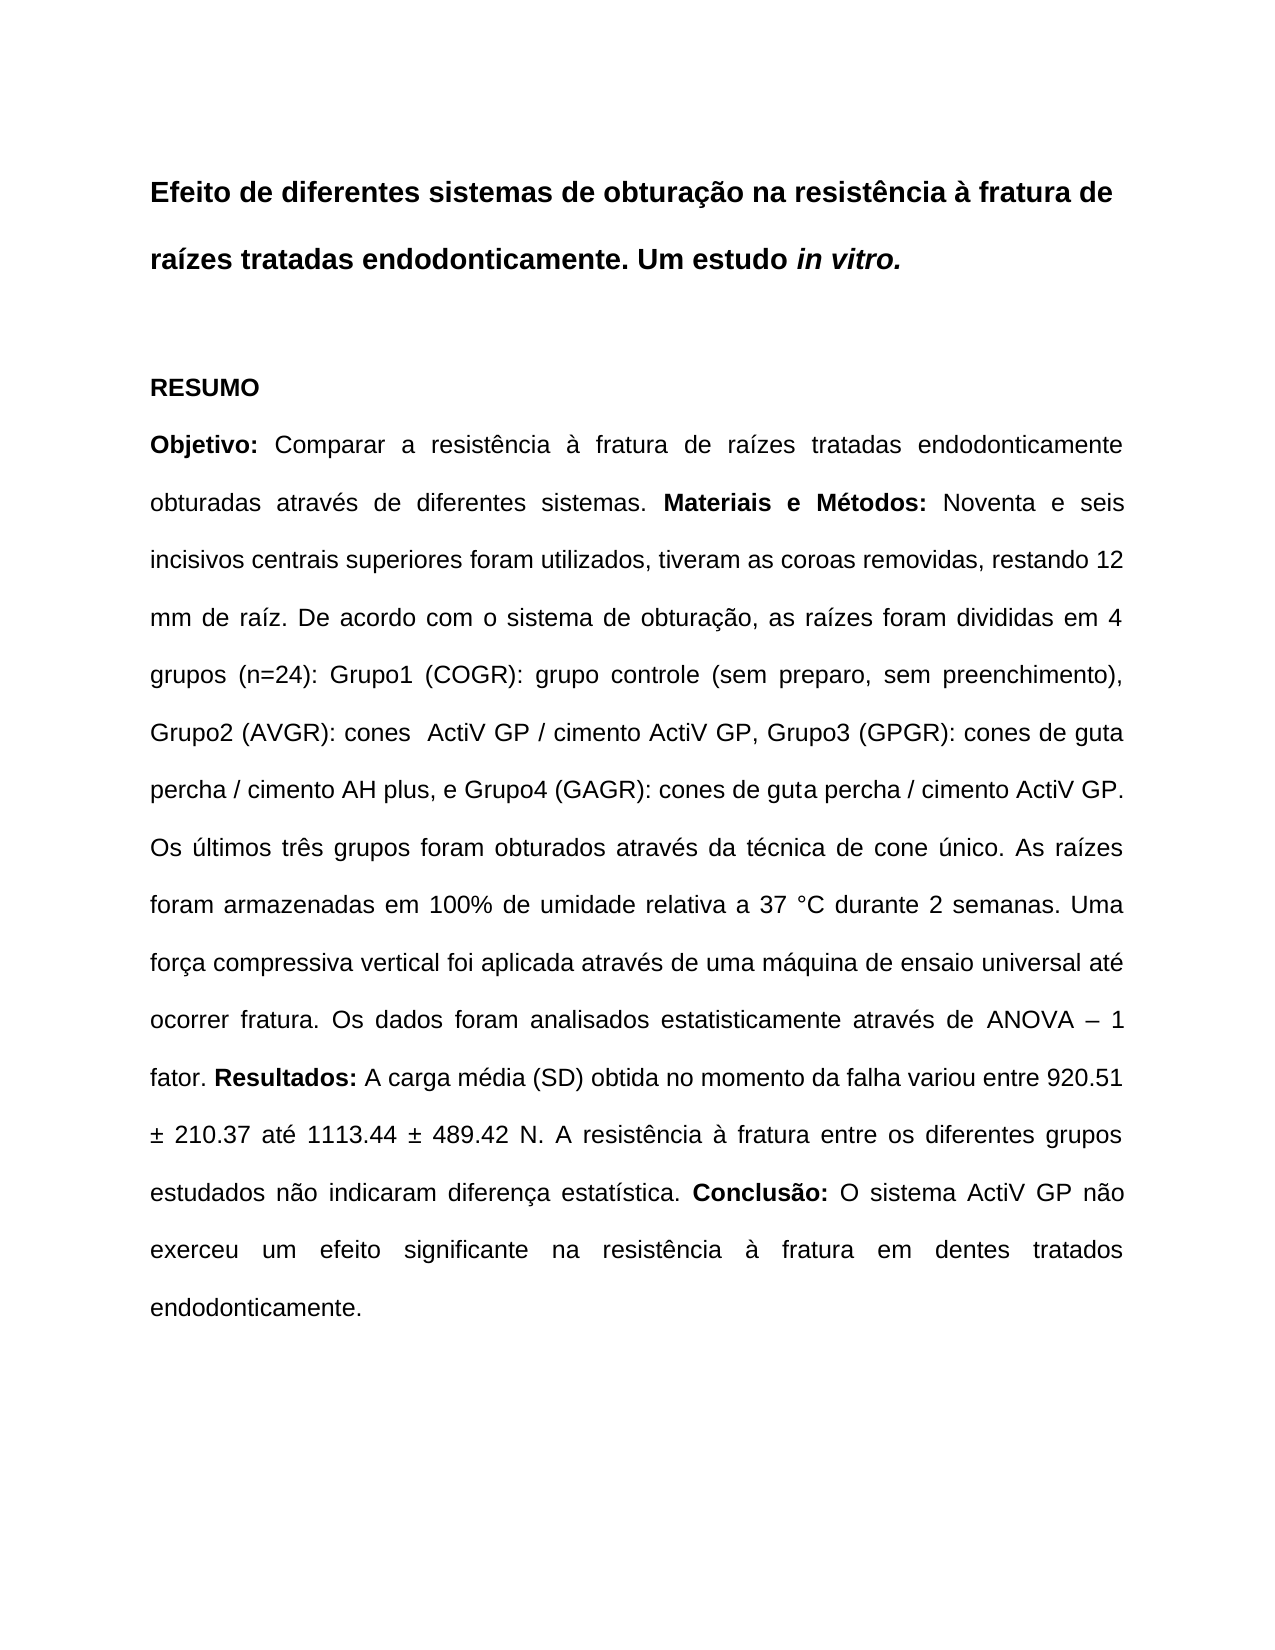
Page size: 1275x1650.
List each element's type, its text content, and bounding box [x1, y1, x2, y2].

subtitle Efeito de diferentes sistemas de obturação na resistência à fratura de raízes tratadas endodonticamente. Um estudo in vitro. [150, 175, 1125, 276]
text Objetivo: Comparar a resistência à fratura de raízes tratadas endodonticamente obturadas através de diferentes sistemas. Materiais e Métodos: Noventa e seis incisivos centrais superiores foram utilizados, tiveram as coroas removidas, restando 12 mm de raíz. De acordo com o sistema de obturação, as raízes foram divididas em 4 grupos (n=24): Grupo1 (COGR): grupo controle (sem preparo, sem preenchimento), Grupo2 (AVGR): cones ActiV GP / cimento ActiV GP, Grupo3 (GPGR): cones de guta percha / cimento AH plus, e Grupo4 (GAGR): cones de guta percha / cimento ActiV GP. Os últimos três grupos foram obturados através da técnica de cone único. As raízes foram armazenadas em 100% de umidade relativa a 37 °C durante 2 semanas. Uma força compressiva vertical foi aplicada através de uma máquina de ensaio universal até ocorrer fratura. Os dados foram analisados estatisticamente através de ANOVA – 1 fator. Resultados: A carga média (SD) obtida no momento da falha variou entre 920.51 ± 210.37 até 1113.44 ± 489.42 N. A resistência à fratura entre os diferentes grupos estudados não indicaram diferença estatística. Conclusão: O sistema ActiV GP não exerceu um efeito significante na resistência à fratura em dentes tratados endodonticamente. [150, 430, 1125, 1322]
text RESUMO [150, 373, 1125, 402]
